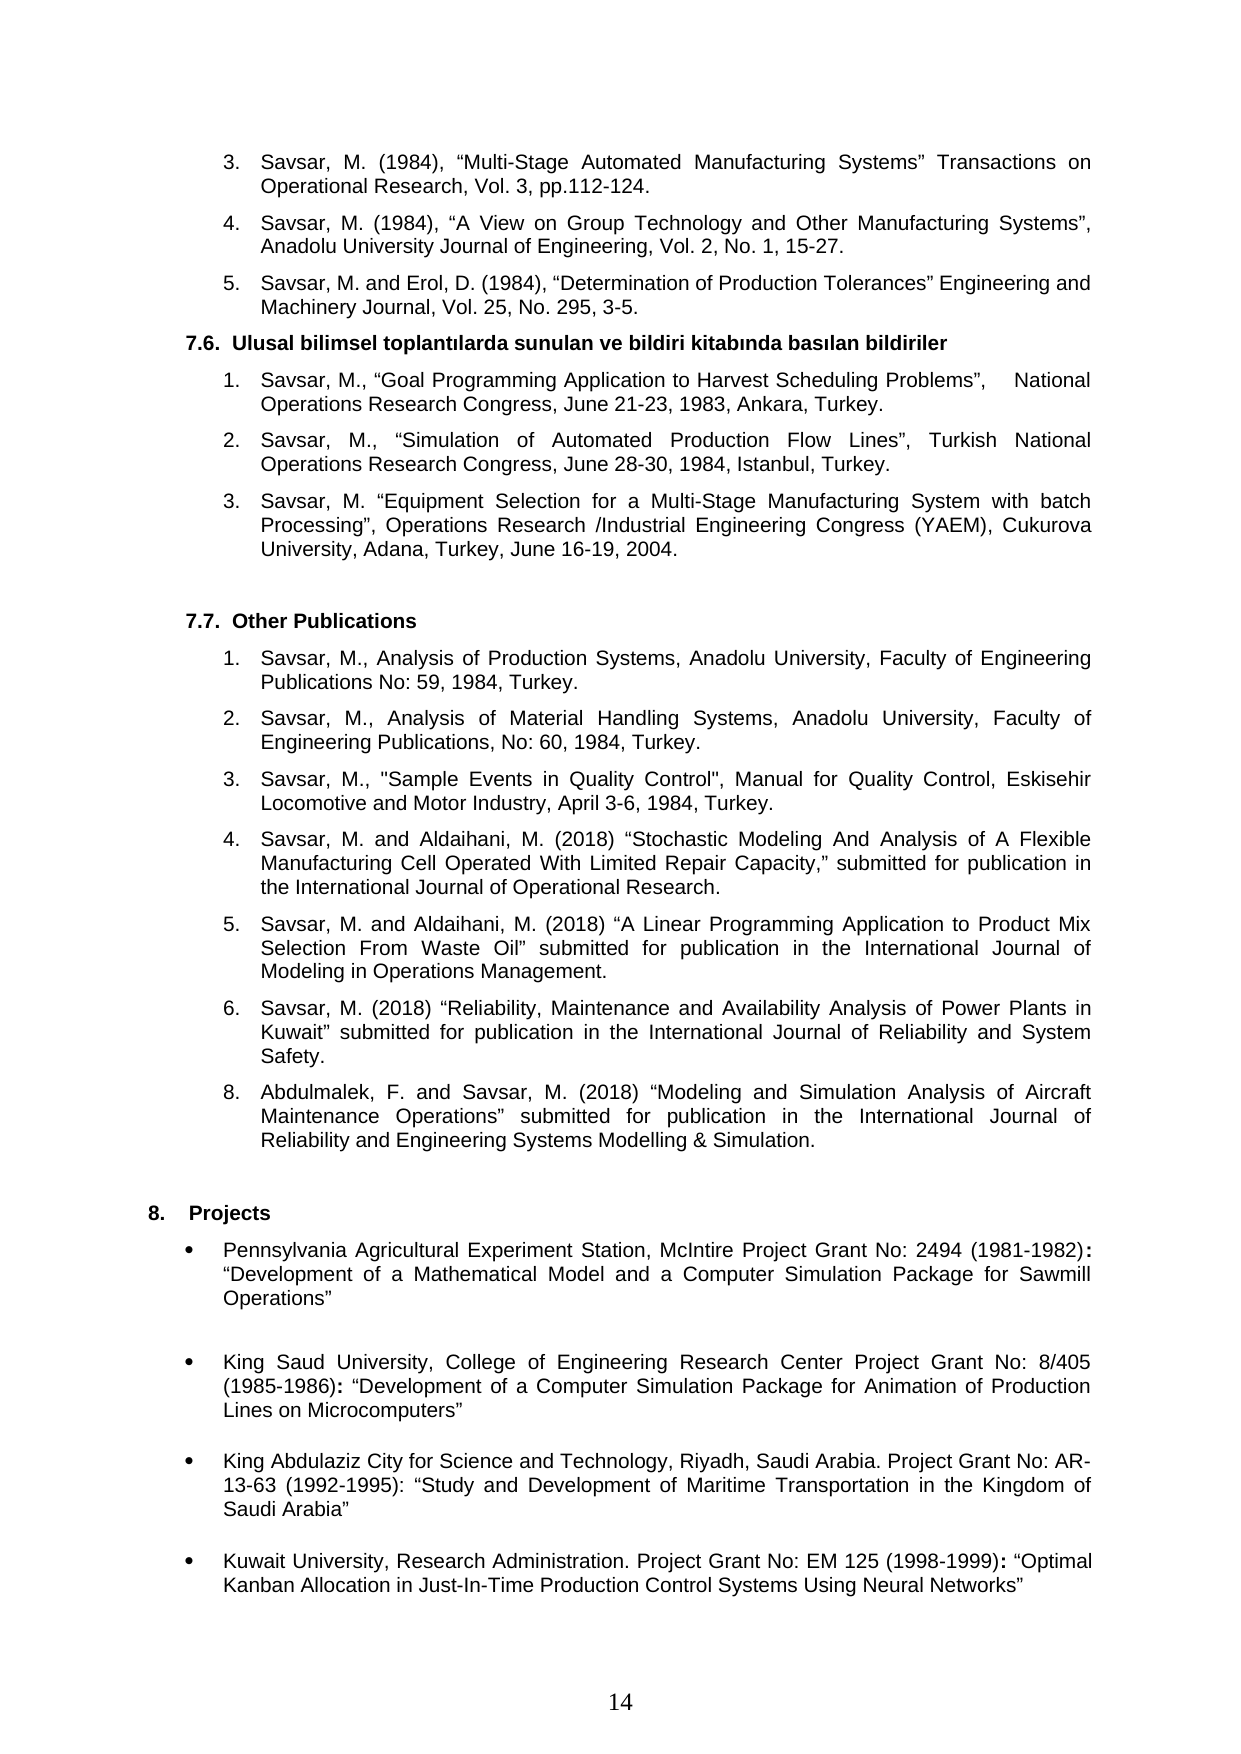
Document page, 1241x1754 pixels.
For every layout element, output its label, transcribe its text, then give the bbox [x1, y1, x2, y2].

list King Abdulaziz City for Science and Technology, Riyadh, Saudi Arabia. Project Grant No: AR-13-63 (1992-1995): “Study and Development of Maritime Transportation in the Kingdom of Saudi Arabia” [185, 1449, 1092, 1521]
text 5. Savsar, M. and Erol, D. (1984), “Determination of Production Tolerances” Engineering and Machinery Journal, Vol. 25, No. 295, 3-5. [223, 271, 1092, 319]
text 4. Savsar, M. (1984), “A View on Group Technology and Other Manufacturing Systems”, Anadolu University Journal of Engineering, Vol. 2, No. 1, 15-27. [223, 210, 1092, 258]
text 8. Projects [148, 1201, 1092, 1225]
text 3. Savsar, M., "Sample Events in Quality Control", Manual for Quality Control, Eskisehir Locomotive and Motor Industry, April 3-6, 1984, Turkey. [223, 767, 1092, 814]
text 4. Savsar, M. and Aldaihani, M. (2018) “Stochastic Modeling And Analysis of A Flexible Manufacturing Cell Operated With Limited Repair Capacity,” submitted for publication in the International Journal of Operational Research. [223, 827, 1092, 899]
list Pennsylvania Agricultural Experiment Station, McIntire Project Grant No: 2494 (1981-1982): “Development of a Mathematical Model and a Computer Simulation Package for Sawmill Operations” [185, 1237, 1092, 1309]
text 1. Savsar, M., “Goal Programming Application to Harvest Scheduling Problems”, National Operations Research Congress, June 21-23, 1983, Ankara, Turkey. [223, 368, 1092, 416]
list King Saud University, College of Engineering Research Center Project Grant No: 8/405 (1985-1986): “Development of a Computer Simulation Package for Animation of Production Lines on Microcomputers” [185, 1349, 1092, 1421]
list Kuwait University, Research Administration. Project Grant No: EM 125 (1998-1999): “Optimal Kanban Allocation in Just-In-Time Production Control Systems Using Neural Networks” [185, 1548, 1092, 1596]
text 2. Savsar, M., “Simulation of Automated Production Flow Lines”, Turkish National Operations Research Congress, June 28-30, 1984, Istanbul, Turkey. [223, 428, 1092, 476]
text 7.6. Ulusal bilimsel toplantılarda sunulan ve bildiri kitabında basılan bildiriler [148, 331, 1092, 355]
text 7.7. Other Publications [148, 609, 1092, 633]
text 3. Savsar, M. (1984), “Multi-Stage Automated Manufacturing Systems” Transactions on Operational Research, Vol. 3, pp.112-124. [223, 150, 1092, 198]
text 2. Savsar, M., Analysis of Material Handling Systems, Anadolu University, Faculty of Engineering Publications, No: 60, 1984, Turkey. [223, 706, 1092, 754]
text 1. Savsar, M., Analysis of Production Systems, Anadolu University, Faculty of Engineering Publications No: 59, 1984, Turkey. [223, 646, 1092, 694]
text 3. Savsar, M. “Equipment Selection for a Multi-Stage Manufacturing System with batch Processing”, Operations Research /Industrial Engineering Congress (YAEM), Cukurova University, Adana, Turkey, June 16-19, 2004. [223, 488, 1092, 560]
text 6. Savsar, M. (2018) “Reliability, Maintenance and Availability Analysis of Power Plants in Kuwait” submitted for publication in the International Journal of Reliability and System Safety. [223, 996, 1092, 1068]
text 5. Savsar, M. and Aldaihani, M. (2018) “A Linear Programming Application to Product Mix Selection From Waste Oil” submitted for publication in the International Journal of Modeling in Operations Management. [223, 911, 1092, 983]
text 8. Abdulmalek, F. and Savsar, M. (2018) “Modeling and Simulation Analysis of Aircraft Maintenance Operations” submitted for publication in the International Journal of Reliability and Engineering Systems Modelling & Simulation. [223, 1080, 1092, 1152]
